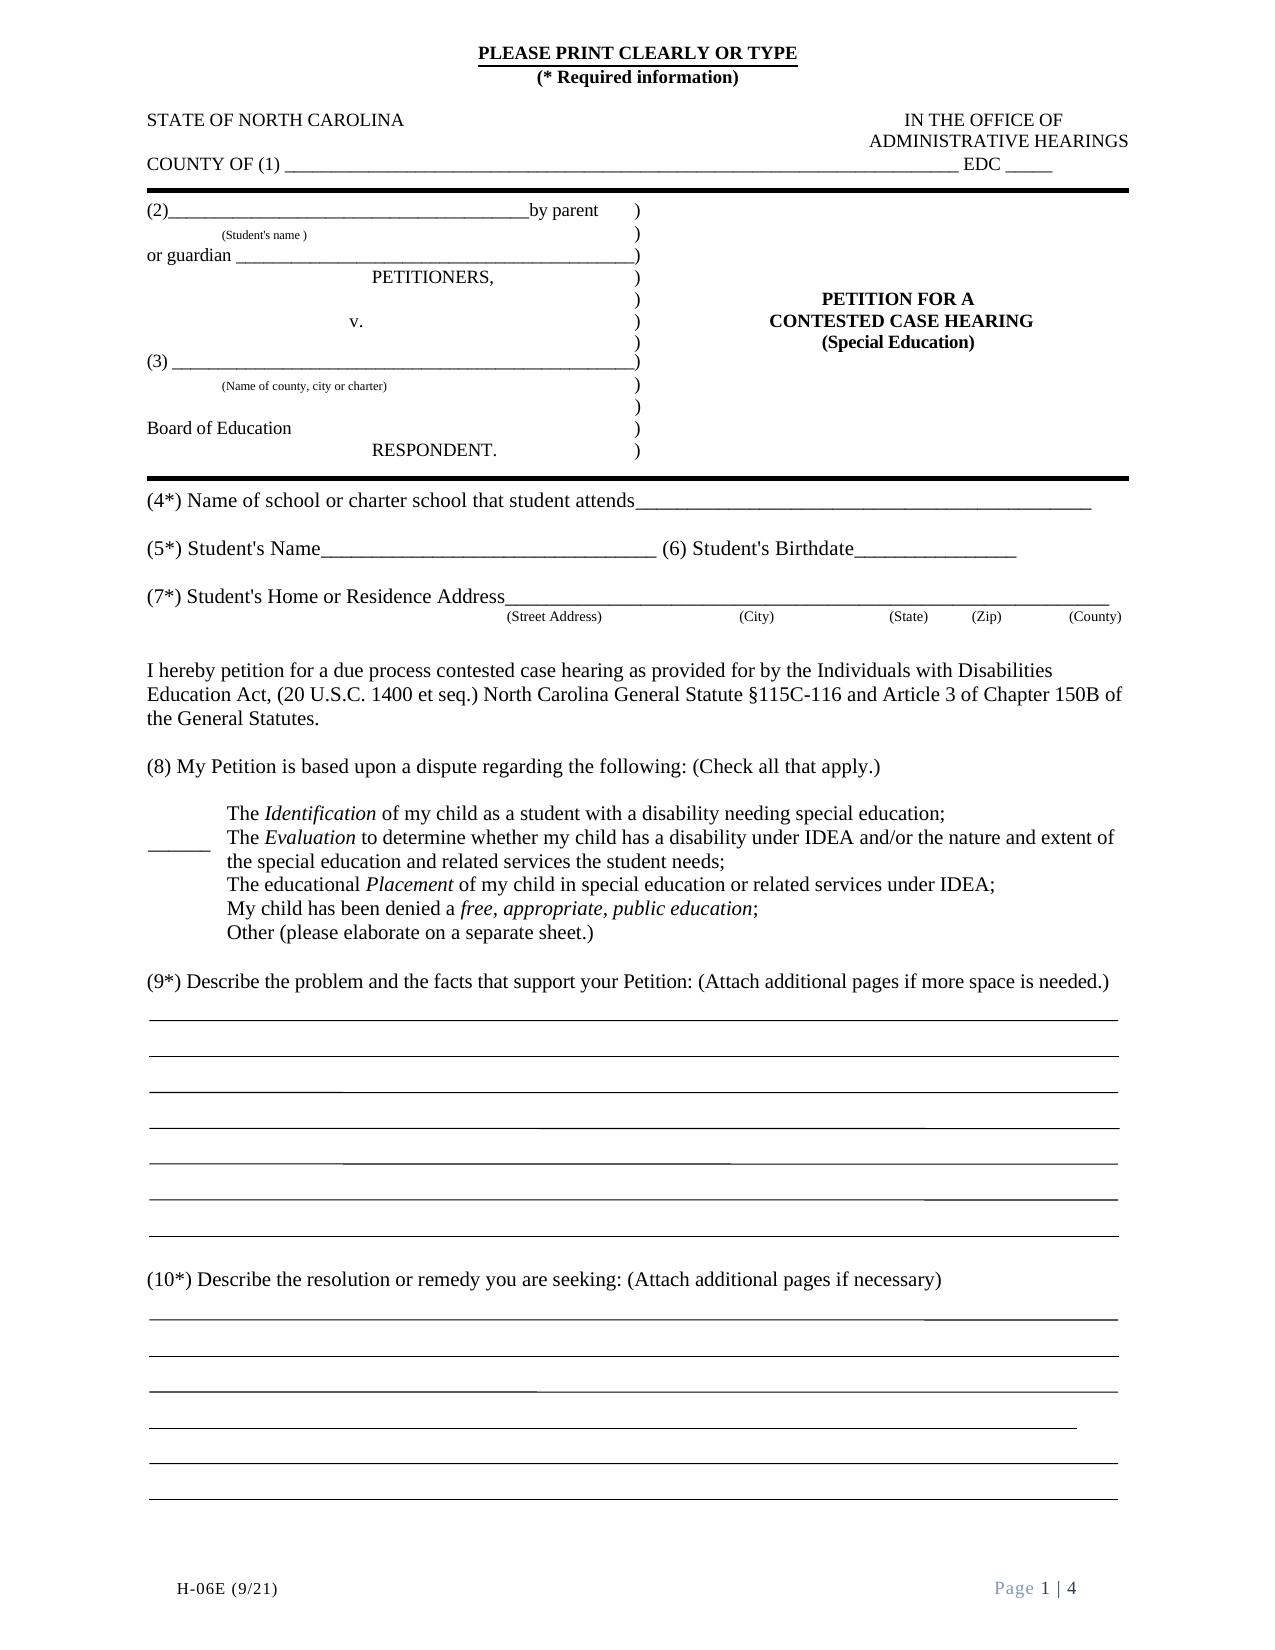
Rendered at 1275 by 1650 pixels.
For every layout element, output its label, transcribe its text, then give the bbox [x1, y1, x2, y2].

text STATE OF NORTH CAROLINA IN THE OFFICE OF [147, 109, 1129, 131]
text RESPONDENT. ) [372, 439, 1129, 460]
text I hereby petition for a due process contested case hearing as provided for by the Individuals with Disabilities Education Act, (20 U.S.C. 1400 et seq.) North Carolina General Statute §115C-116 and Article 3 of Chapter 150B of the General Statutes. [147, 658, 1129, 730]
text H-06E (9/21) Page 1 | 4 [177, 1577, 1129, 1599]
table_header The Identification of my child as a student with a disability needing special education; The Evaluation to determine whether my child has a disability under IDEA and/or the nature and extent of the special education and related services the student needs; The educational Placement of my child in special education or related services under IDEA; My child has been denied a free, appropriate, public education; Other (please elaborate on a separate sheet.) [219, 802, 1129, 947]
text COUNTY OF (1) _____ EDC _____ [147, 153, 1129, 175]
text ) (Special Education) [634, 332, 1129, 353]
text ) PETITION FOR A [634, 288, 1129, 310]
text or guardian ) [147, 244, 1129, 266]
text v. ) CONTESTED CASE HEARING [349, 310, 1129, 331]
text (* Required information) [147, 66, 1129, 87]
text (2) by parent ) [147, 202, 1129, 220]
text (10*) Describe the resolution or remedy you are seeking: (Attach additional pages if necessary) [147, 1267, 1129, 1291]
text PETITIONERS, ) [372, 266, 1129, 288]
text PLEASE PRINT CLEARLY OR TYPE [147, 46, 1129, 63]
table_header ______ [139, 802, 219, 947]
text Board of Education ) [147, 417, 1129, 439]
text ) [147, 396, 1129, 417]
text (Name of county, city or charter) ) [222, 371, 1129, 395]
text (Student's name ) ) [222, 220, 1129, 244]
text (8) My Petition is based upon a dispute regarding the following: (Check all that apply.) [147, 755, 1129, 778]
text (9*) Describe the problem and the facts that support your Petition: (Attach additional pages if more space is needed.) [147, 969, 1129, 993]
text (4*) Name of school or charter school that student attends [147, 489, 1129, 512]
text (7*) Student's Home or Residence Address [147, 585, 1129, 608]
text (3) ) [147, 353, 1129, 371]
text (5*) Student's Name (6) Student's Birthdate [147, 537, 1129, 560]
text ADMINISTRATIVE HEARINGS [147, 131, 1129, 152]
text (Street Address) (City) (State) (Zip) (County) [507, 608, 1129, 625]
